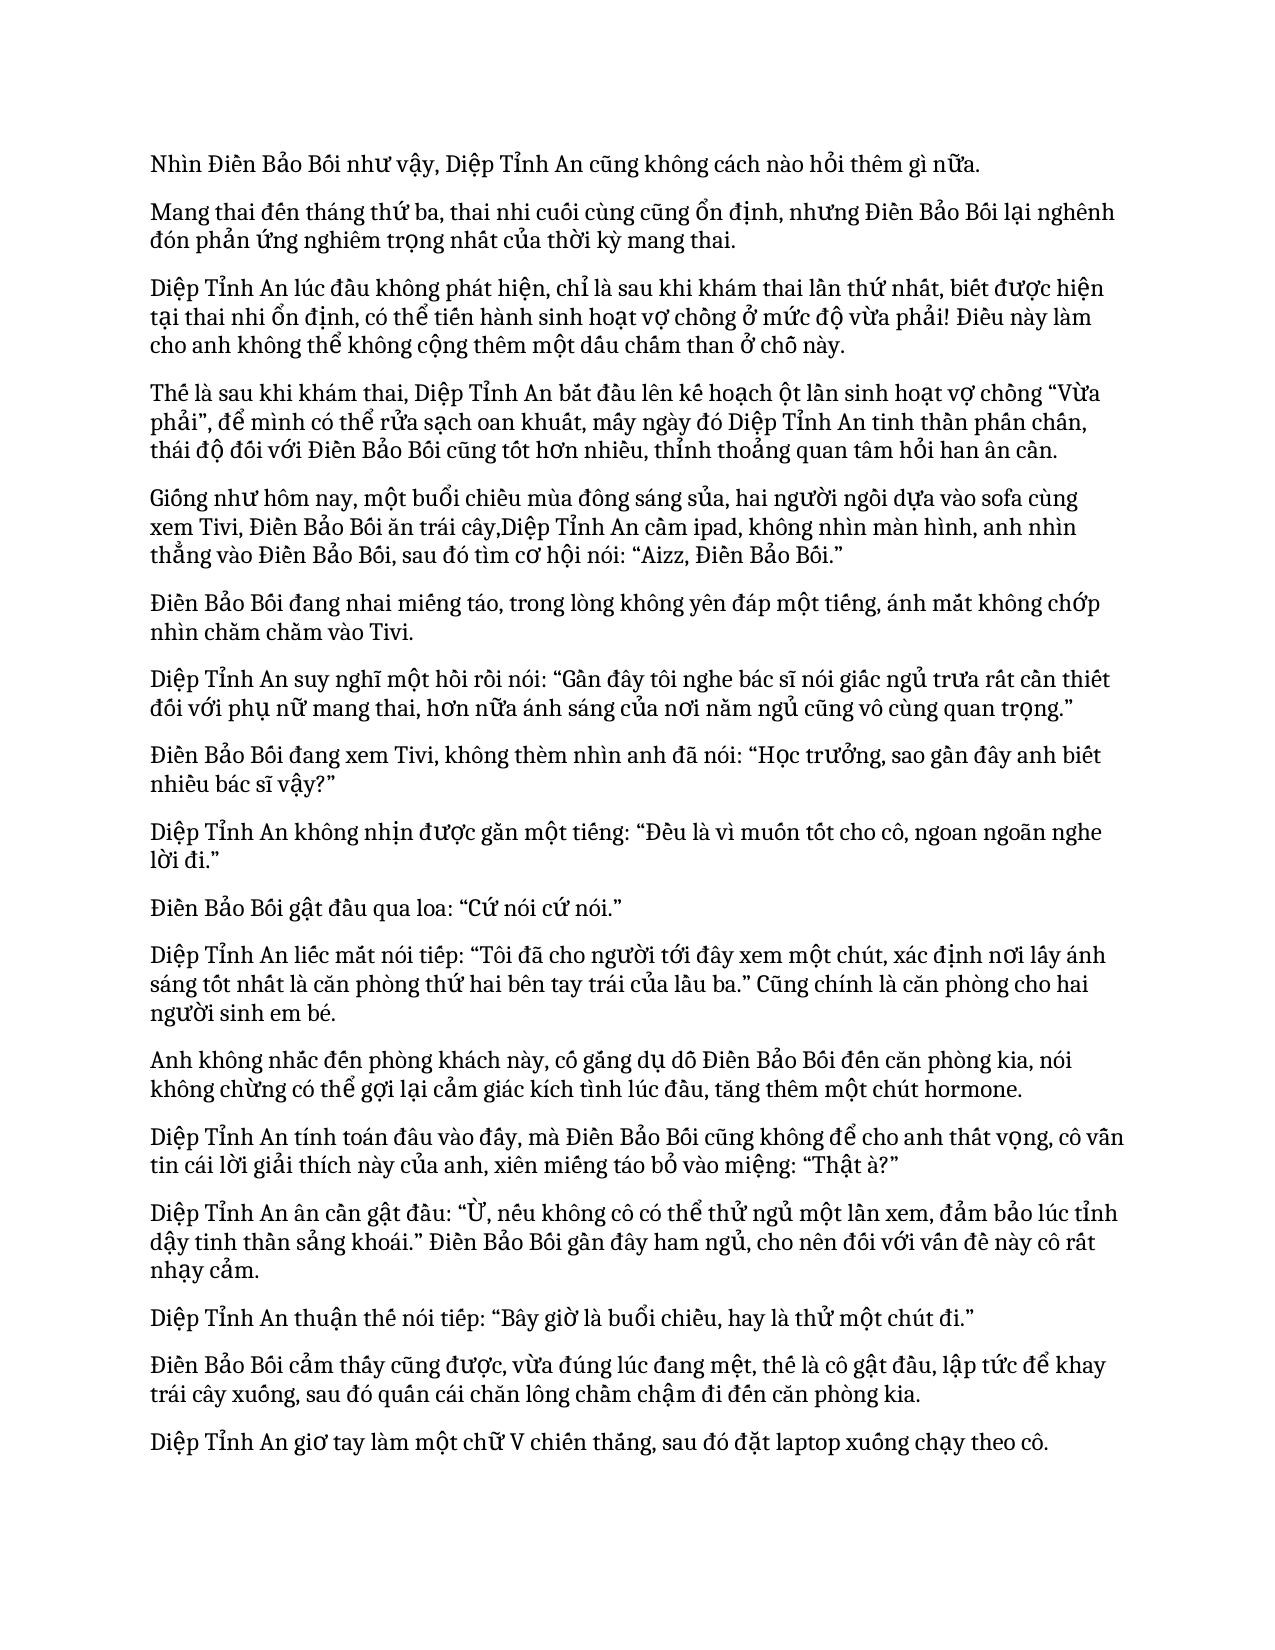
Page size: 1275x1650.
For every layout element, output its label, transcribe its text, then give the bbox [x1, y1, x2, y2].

text Diệp Tỉnh An thuận thế nói tiếp: “Bây giờ là buổi chiều, hay là thử một chút đi.” [150, 1304, 1125, 1332]
text Diệp Tỉnh An liếc mắt nói tiếp: “Tôi đã cho người tới đây xem một chút, xác định nơi lấy ánh sáng tốt nhất là căn phòng thứ hai bên tay trái của lầu ba.” Cũng chính là căn phòng cho hai người sinh em bé. [150, 941, 1125, 1027]
text Diệp Tỉnh An tính toán đâu vào đấy, mà Điền Bảo Bối cũng không để cho anh thất vọng, cô vẫn tin cái lời giải thích này của anh, xiên miếng táo bỏ vào miệng: “Thật à?” [150, 1122, 1125, 1180]
text Anh không nhắc đến phòng khách này, cố gắng dụ dỗ Điền Bảo Bối đến căn phòng kia, nói không chừng có thể gợi lại cảm giác kích tình lúc đầu, tăng thêm một chút hormone. [150, 1046, 1125, 1104]
text Diệp Tỉnh An suy nghĩ một hồi rồi nói: “Gần đây tôi nghe bác sĩ nói giấc ngủ trưa rất cần thiết đối với phụ nữ mang thai, hơn nữa ánh sáng của nơi nằm ngủ cũng vô cùng quan trọng.” [150, 665, 1125, 722]
text Thế là sau khi khám thai, Diệp Tỉnh An bắt đầu lên kế hoạch ột lần sinh hoạt vợ chồng “Vừa phải”, để mình có thể rửa sạch oan khuất, mấy ngày đó Diệp Tỉnh An tinh thần phấn chấn, thái độ đối với Điền Bảo Bối cũng tốt hơn nhiều, thỉnh thoảng quan tâm hỏi han ân cần. [150, 379, 1125, 465]
text Điền Bảo Bối gật đầu qua loa: “Cứ nói cứ nói.” [150, 894, 1125, 922]
text Điền Bảo Bối đang xem Tivi, không thèm nhìn anh đã nói: “Học trưởng, sao gần đây anh biết nhiều bác sĩ vậy?” [150, 741, 1125, 799]
text Diệp Tỉnh An không nhịn được gằn một tiếng: “Đều là vì muốn tốt cho cô, ngoan ngoãn nghe lời đi.” [150, 817, 1125, 875]
text Diệp Tỉnh An ân cần gật đầu: “Ừ, nếu không cô có thể thử ngủ một lần xem, đảm bảo lúc tỉnh dậy tinh thần sảng khoái.” Điền Bảo Bối gần đây ham ngủ, cho nên đối với vấn đề này cô rất nhạy cảm. [150, 1199, 1125, 1285]
text Điền Bảo Bối cảm thấy cũng được, vừa đúng lúc đang mệt, thế là cô gật đầu, lập tức để khay trái cây xuống, sau đó quấn cái chăn lông chầm chậm đi đến căn phòng kia. [150, 1351, 1125, 1409]
text Diệp Tỉnh An giơ tay làm một chữ V chiến thắng, sau đó đặt laptop xuống chạy theo cô. [150, 1427, 1125, 1456]
text Mang thai đến tháng thứ ba, thai nhi cuối cùng cũng ổn định, nhưng Điền Bảo Bối lại nghênh đón phản ứng nghiêm trọng nhất của thời kỳ mang thai. [150, 197, 1125, 255]
text Điền Bảo Bối đang nhai miếng táo, trong lòng không yên đáp một tiếng, ánh mắt không chớp nhìn chằm chằm vào Tivi. [150, 589, 1125, 646]
text Nhìn Điền Bảo Bối như vậy, Diệp Tỉnh An cũng không cách nào hỏi thêm gì nữa. [150, 150, 1125, 179]
text Diệp Tỉnh An lúc đầu không phát hiện, chỉ là sau khi khám thai lần thứ nhất, biết được hiện tại thai nhi ổn định, có thể tiến hành sinh hoạt vợ chồng ở mức độ vừa phải! Điều này làm cho anh không thể không cộng thêm một dấu chấm than ở chỗ này. [150, 274, 1125, 360]
text Giống như hôm nay, một buổi chiều mùa đông sáng sủa, hai người ngồi dựa vào sofa cùng xem Tivi, Điền Bảo Bối ăn trái cây,Diệp Tỉnh An cầm ipad, không nhìn màn hình, anh nhìn thẳng vào Điền Bảo Bối, sau đó tìm cơ hội nói: “Aizz, Điền Bảo Bối.” [150, 484, 1125, 570]
